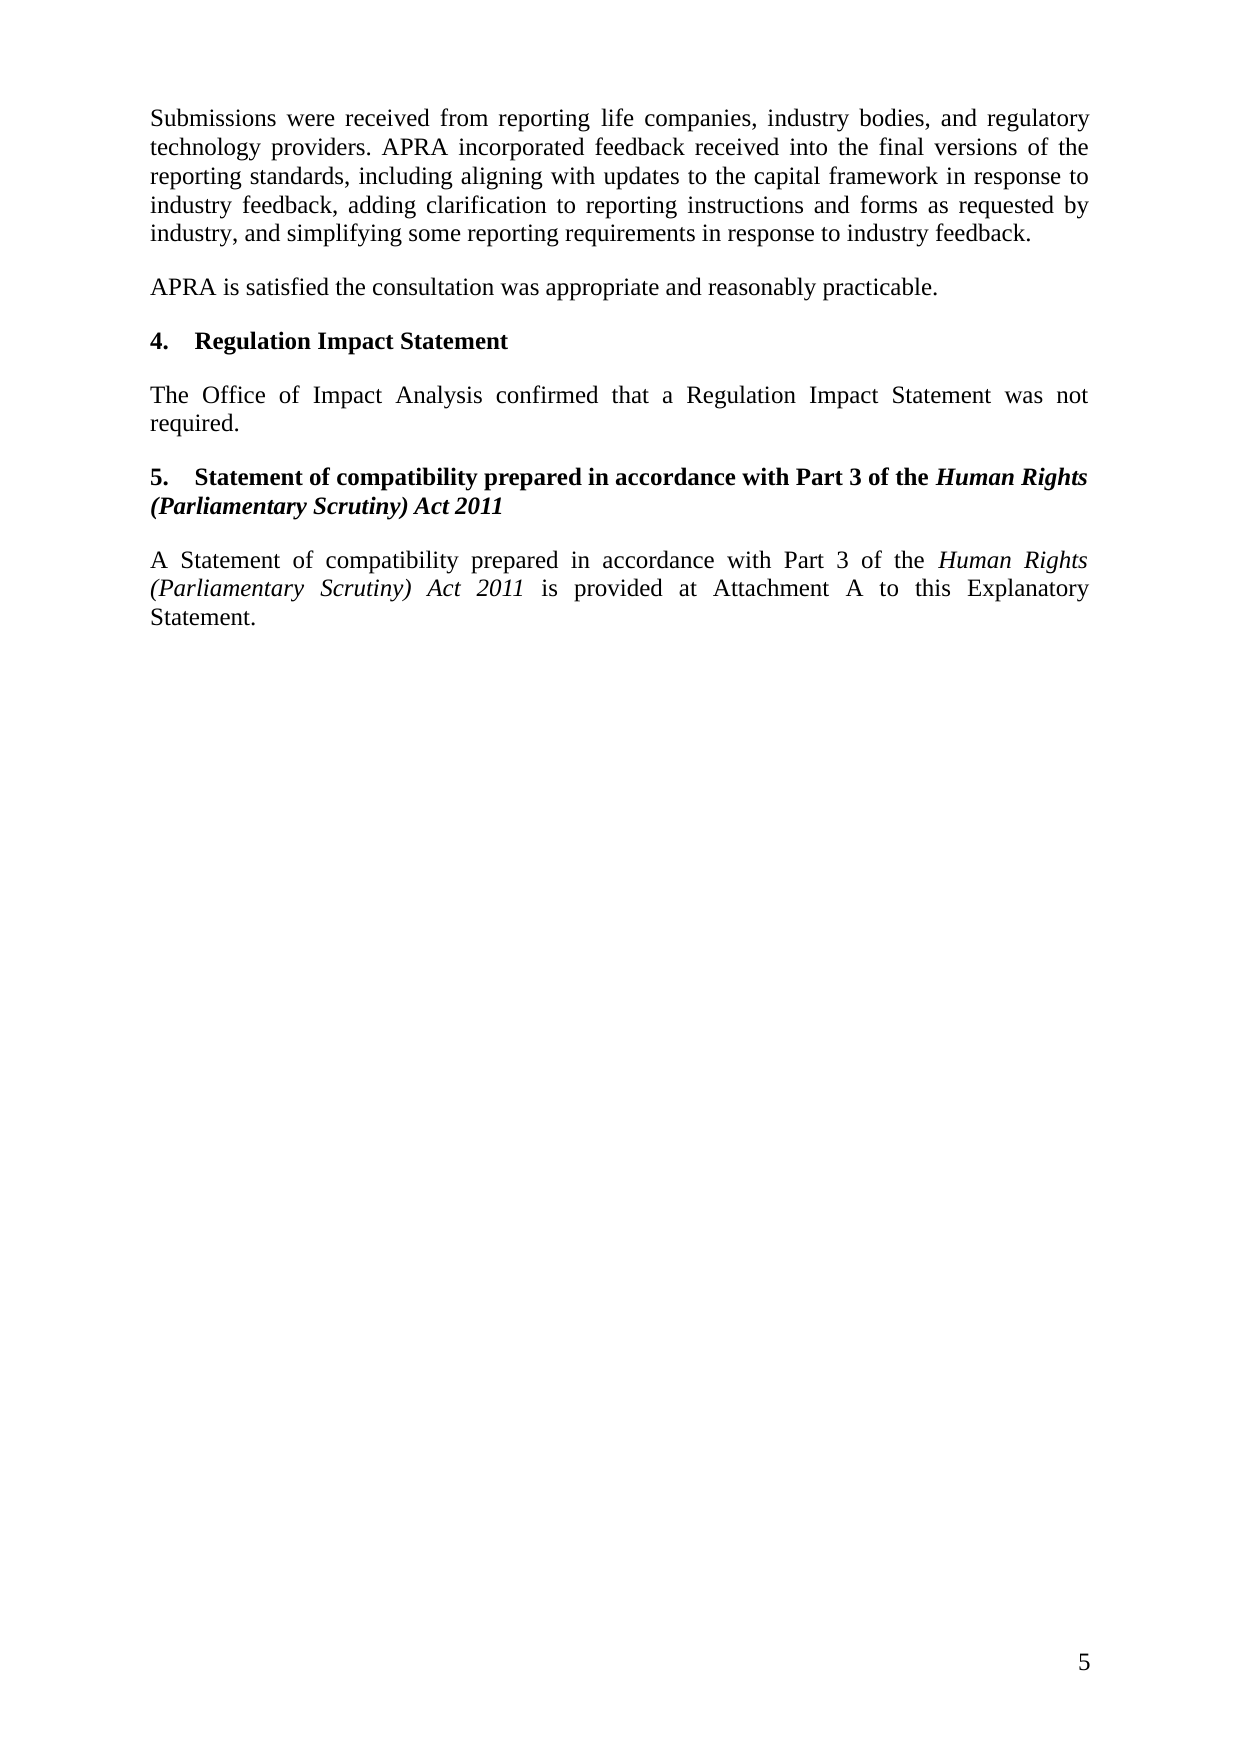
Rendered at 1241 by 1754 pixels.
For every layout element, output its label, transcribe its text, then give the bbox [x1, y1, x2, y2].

text The Office of Impact Analysis confirmed that a Regulation Impact Statement was not required. [150, 380, 1090, 437]
list 4. Regulation Impact Statement [150, 326, 1090, 355]
list APRA is satisfied the consultation was appropriate and reasonably practicable. [150, 272, 1090, 301]
subtitle 5. Statement of compatibility prepared in accordance with Part 3 of the Human Rights (Parliamentary Scrutiny) Act 2011 [150, 462, 1090, 520]
list Submissions were received from reporting life companies, industry bodies, and regulatory technology providers. APRA incorporated feedback received into the final versions of the reporting standards, including aligning with updates to the capital framework in response to industry feedback, adding clarification to reporting instructions and forms as requested by industry, and simplifying some reporting requirements in response to industry feedback. [150, 103, 1090, 247]
subtitle A Statement of compatibility prepared in accordance with Part 3 of the Human Rights (Parliamentary Scrutiny) Act 2011 is provided at Attachment A to this Explanatory Statement. [150, 545, 1090, 631]
